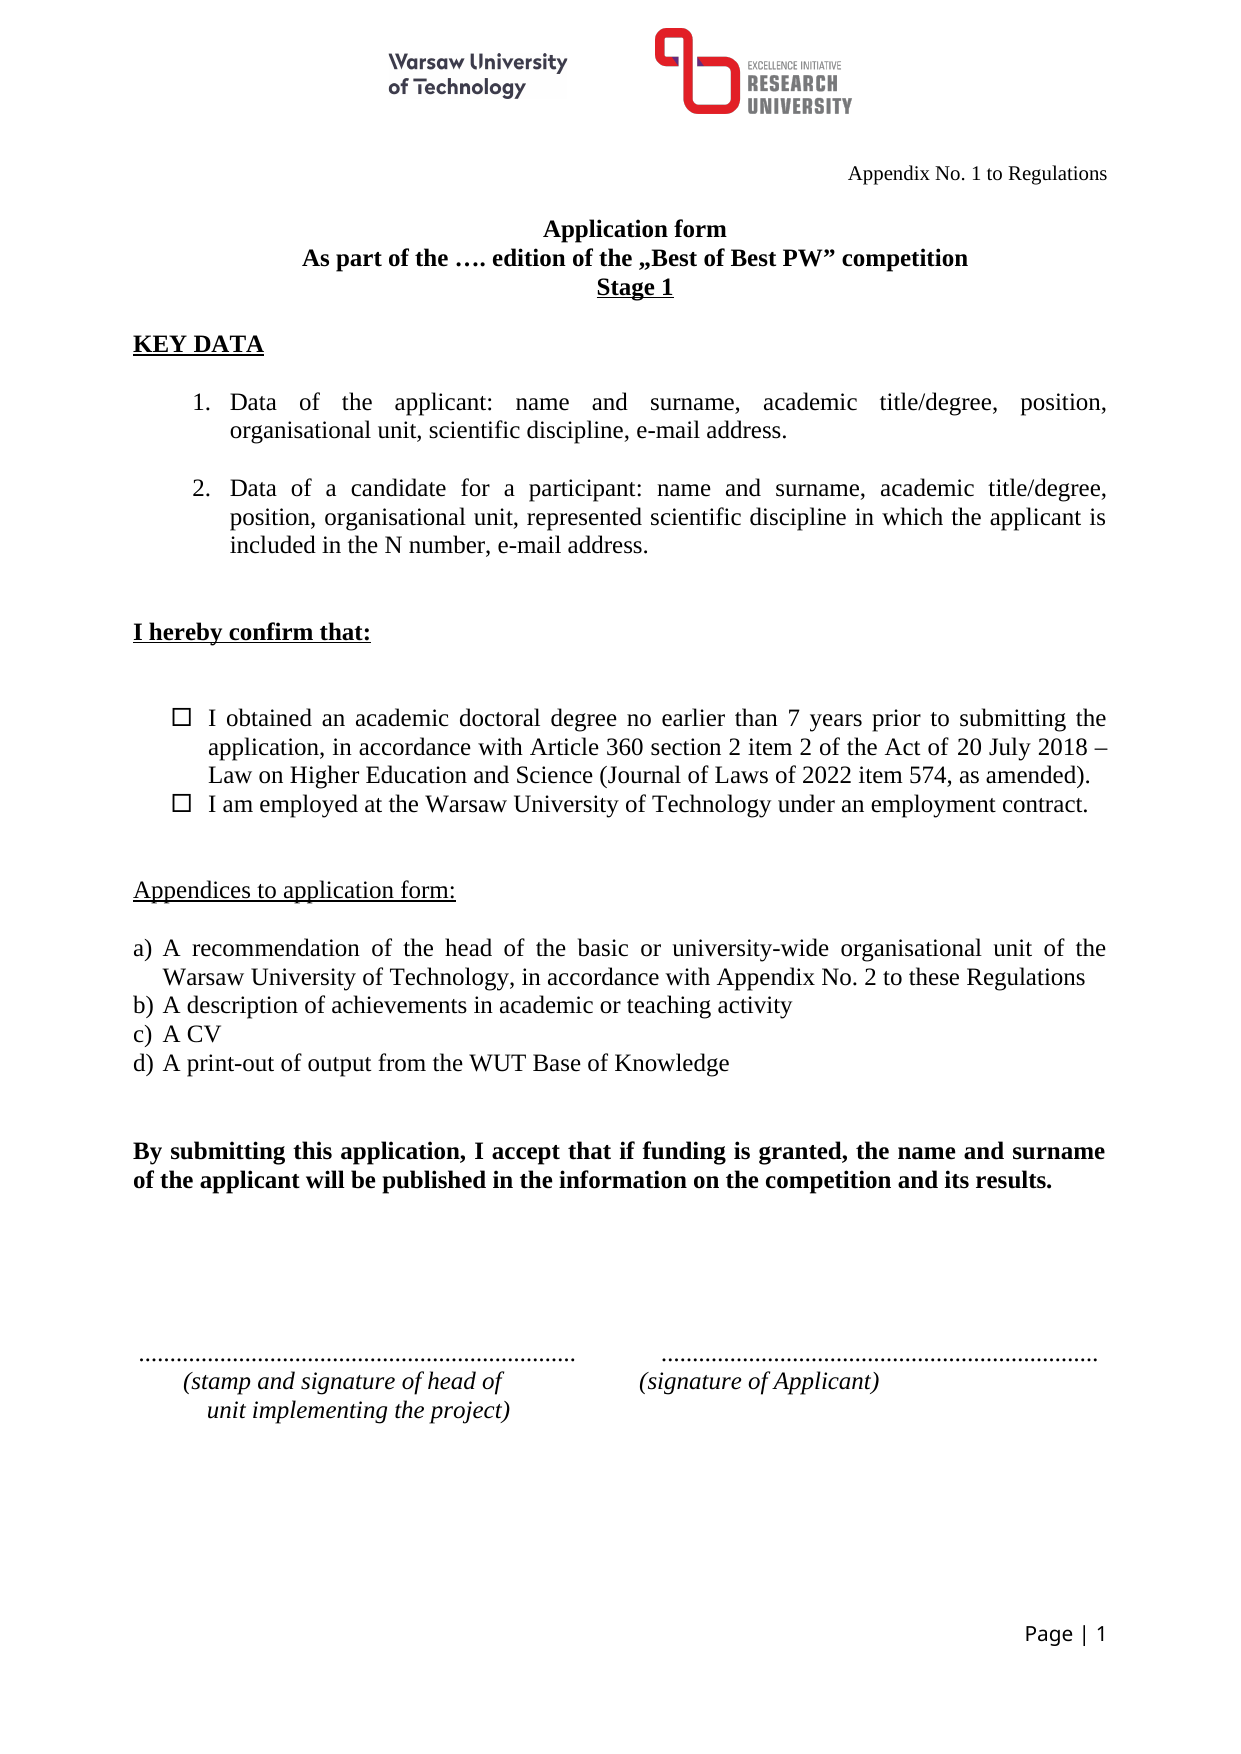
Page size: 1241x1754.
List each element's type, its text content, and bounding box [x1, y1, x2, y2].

text As part of the …. edition of the „Best of Best PW” competition [162, 243, 1107, 272]
list A print-out of output from the WUT Base of Knowledge [133, 1048, 1107, 1077]
list A CV [133, 1019, 1107, 1048]
picture [655, 28, 853, 114]
text I hereby confirm that: [133, 617, 1107, 645]
list A description of achievements in academic or teaching activity [133, 990, 1107, 1019]
text By submitting this application, I accept that if funding is granted, the name and surname of the applicant will be published in the information on the competition and its results. [133, 1136, 1107, 1194]
text ...................................................................... ...................................................................... [133, 1338, 1107, 1366]
picture [388, 53, 568, 99]
text KEY DATA [133, 329, 1107, 358]
list Data of the applicant: name and surname, academic title/degree, position, organisational unit, scientific discipline, e-mail address. [192, 387, 1107, 444]
text Stage 1 [162, 272, 1107, 300]
list A recommendation of the head of the basic or university-wide organisational unit of the Warsaw University of Technology, in accordance with Appendix No. 2 to these Regulations [133, 933, 1107, 990]
text Appendix No. 1 to Regulations [133, 161, 1107, 185]
text unit implementing the project) [133, 1395, 1107, 1424]
text (stamp and signature of head of (signature of Applicant) [133, 1366, 1107, 1395]
text Appendices to application form: [133, 875, 1107, 904]
list I am employed at the Warsaw University of Technology under an employment contract. [170, 789, 1107, 818]
list Data of a candidate for a participant: name and surname, academic title/degree, position, organisational unit, represented scientific discipline in which the applicant is included in the N number, e-mail address. [192, 473, 1107, 559]
text Application form [162, 214, 1107, 243]
list I obtained an academic doctoral degree no earlier than 7 years prior to submitting the application, in accordance with Article 360 section 2 item 2 of the Act of 20 July 2018 – Law on Higher Education and Science (Journal of Laws of 2022 item 574, as amended). [170, 703, 1107, 789]
